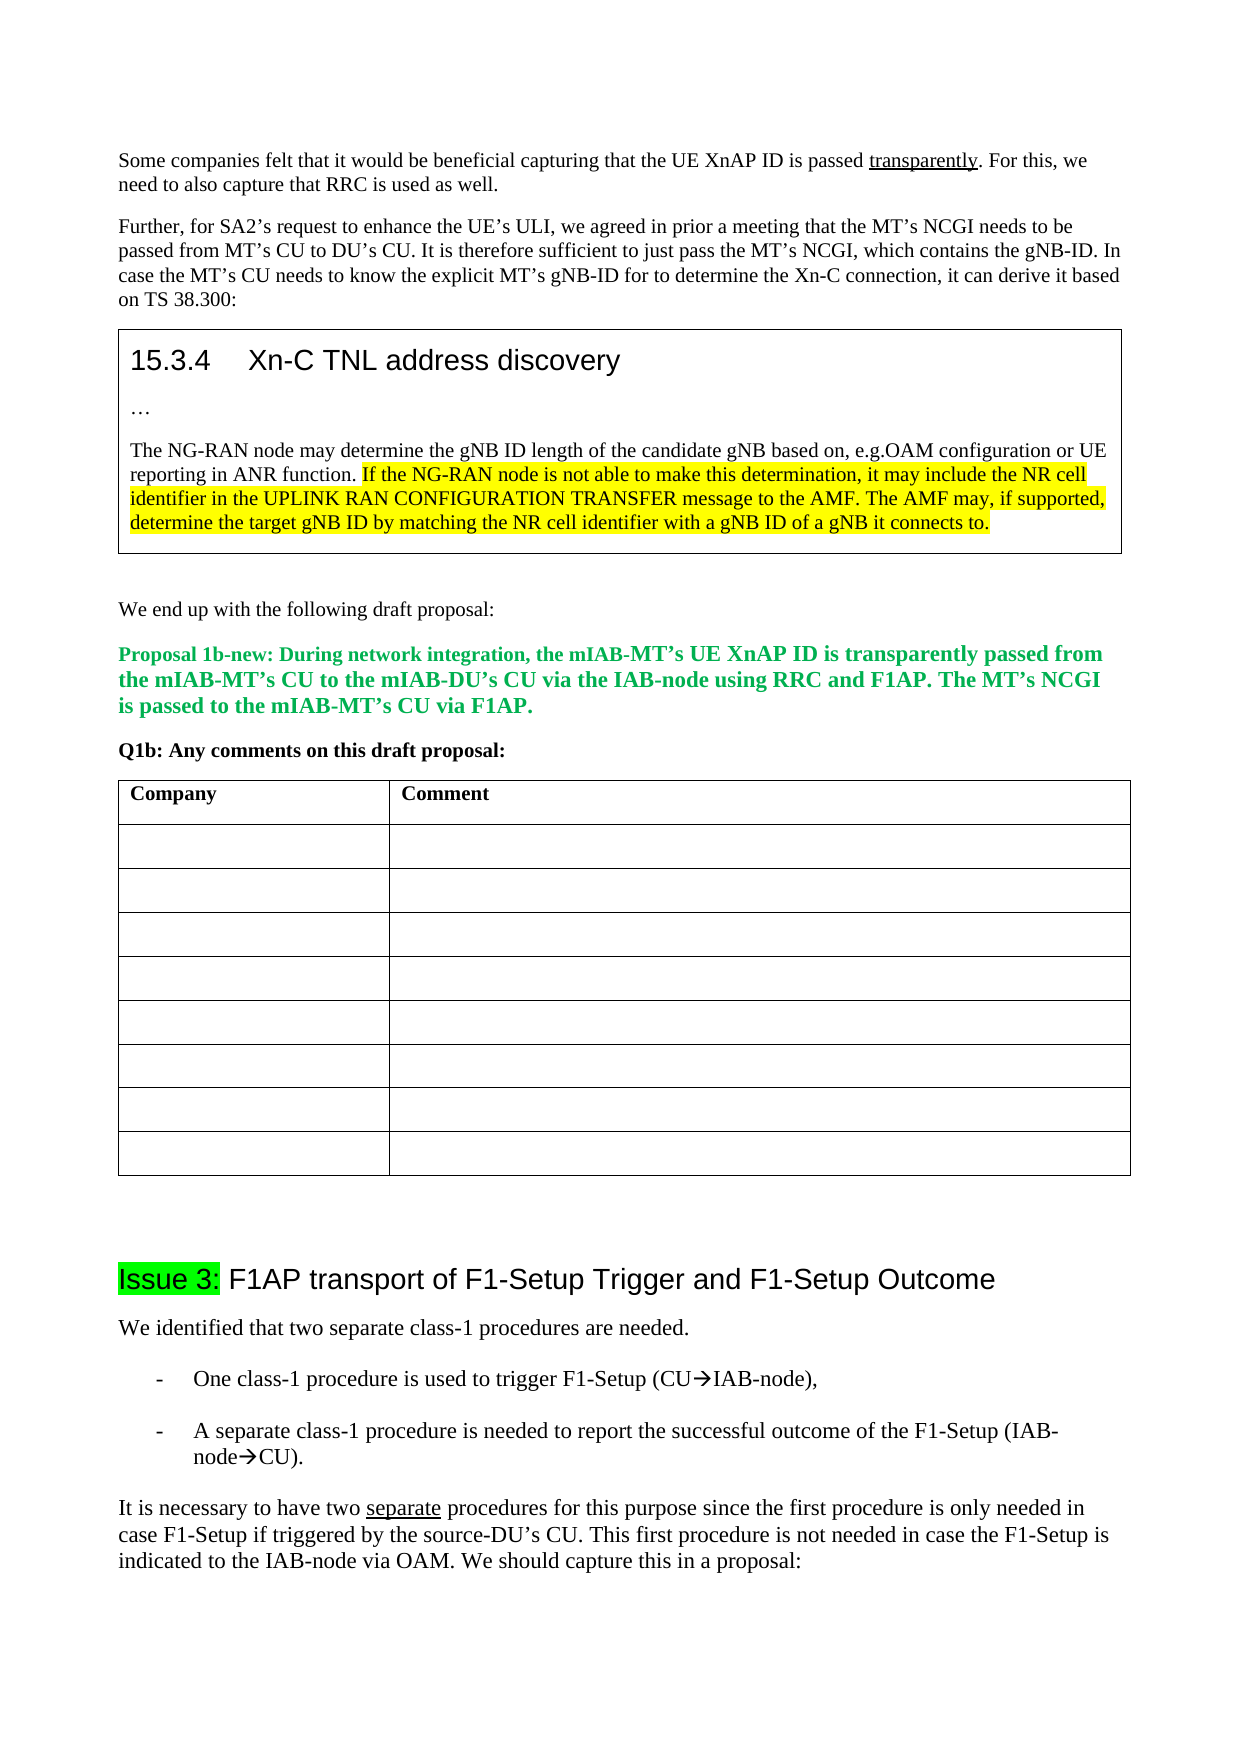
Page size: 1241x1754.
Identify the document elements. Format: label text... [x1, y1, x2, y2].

text Further, for SA2’s request to enhance the UE’s ULI, we agreed in prior a meeting that the MT’s NCGI needs to be passed from MT’s CU to DU’s CU. It is therefore sufficient to just pass the MT’s NCGI, which contains the gNB-ID. In case the MT’s CU needs to know the explicit MT’s gNB-ID for to determine the Xn-C connection, it can derive it based on TS 38.300: [118, 214, 1122, 311]
table_cell [390, 1045, 1130, 1087]
table_cell [119, 913, 389, 956]
text We end up with the following draft proposal: [118, 597, 1122, 621]
table_cell [390, 913, 1130, 956]
text Some companies felt that it would be beneficial capturing that the UE XnAP ID is passed transparently. For this, we need to also capture that RRC is used as well. [118, 147, 1122, 196]
table_cell [390, 1132, 1130, 1175]
table_cell [390, 825, 1130, 868]
table_cell [119, 1088, 389, 1131]
table_cell [119, 825, 389, 868]
table_header Comment [390, 781, 1130, 824]
table_cell [390, 957, 1130, 999]
table_cell [119, 869, 389, 912]
table_cell [119, 1045, 389, 1087]
table_header Company [119, 781, 389, 824]
table_cell [390, 869, 1130, 912]
text Q1b: Any comments on this draft proposal: [118, 737, 1122, 762]
text We identified that two separate class-1 procedures are needed. [118, 1314, 1122, 1340]
subtitle Issue 3: F1AP transport of F1-Setup Trigger and F1-Setup Outcome [220, 1262, 1122, 1295]
table_cell [390, 1001, 1130, 1043]
table_header 15.3.4 Xn-C TNL address discovery … The NG-RAN node may determine the gNB ID length of the candidate gNB based on, e.g.OAM configuration or UE reporting in ANR function. If the NG-RAN node is not able to make this determination, it may include the NR cell identifier in the UPLINK RAN CONFIGURATION TRANSFER message to the AMF. The AMF may, if supported, determine the target gNB ID by matching the NR cell identifier with a gNB ID of a gNB it connects to. [119, 330, 1121, 553]
table_cell [390, 1088, 1130, 1131]
table_cell [119, 1132, 389, 1175]
table_cell [119, 957, 389, 999]
text It is necessary to have two separate procedures for this purpose since the first procedure is only needed in case F1-Setup if triggered by the source-DU’s CU. This first procedure is not needed in case the F1-Setup is indicated to the IAB-node via OAM. We should capture this in a proposal: [118, 1494, 1122, 1573]
text Proposal 1b-new: During network integration, the mIAB-MT’s UE XnAP ID is transparently passed from the mIAB-MT’s CU to the mIAB-DU’s CU via the IAB-node using RRC and F1AP. The MT’s NCGI is passed to the mIAB-MT’s CU via F1AP. [118, 640, 1122, 719]
list One class-1 procedure is used to trigger F1-Setup (CUIAB-node), [156, 1365, 1122, 1392]
list A separate class-1 procedure is needed to report the successful outcome of the F1-Setup (IAB-nodeCU). [156, 1417, 1122, 1469]
table_cell [119, 1001, 389, 1043]
